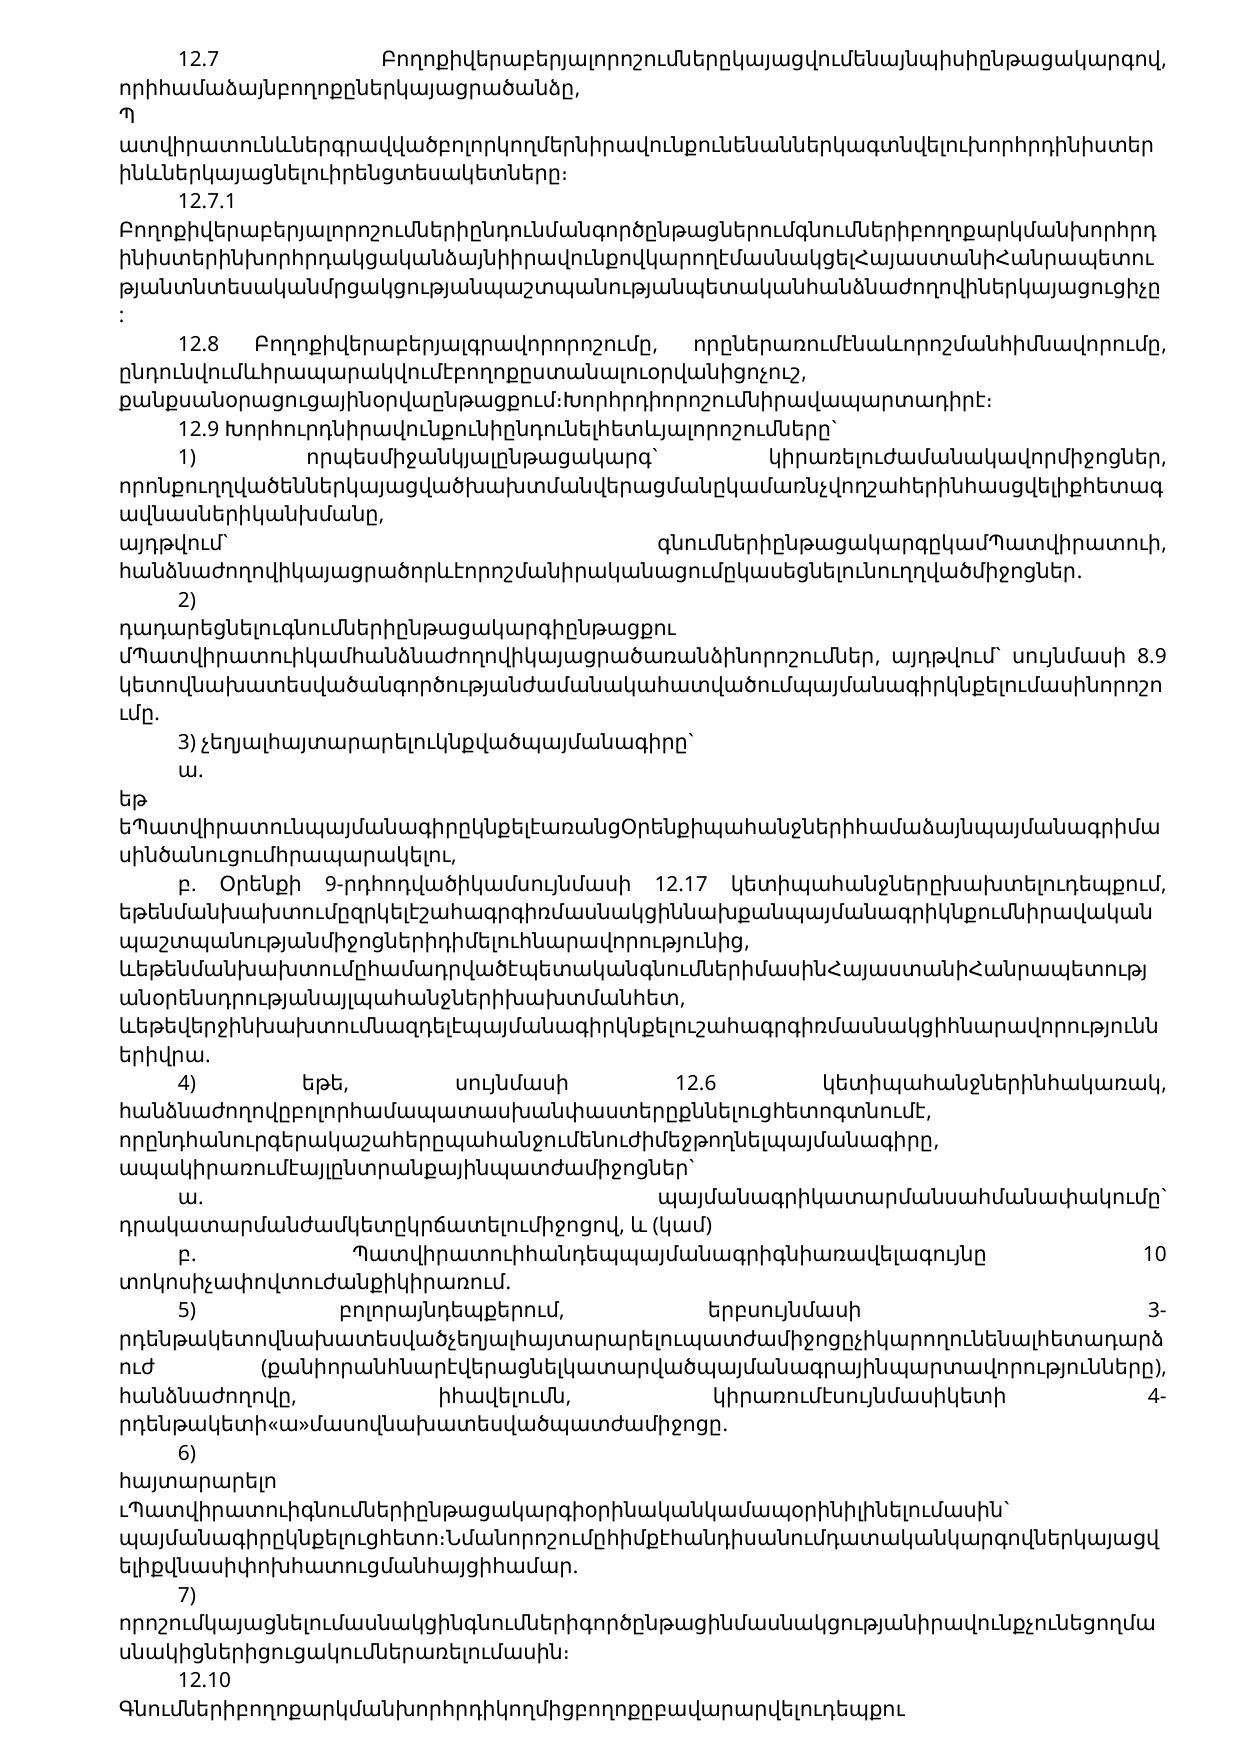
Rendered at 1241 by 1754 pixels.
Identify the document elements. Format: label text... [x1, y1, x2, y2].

text 12.7 Բողոքիվերաբերյալորոշումներըկայացվումենայնպիսիընթացակարգով, որիհամաձայնբողոքըներկայացրածանձը, Պատվիրատունևներգրավվածբոլորկողմերնիրավունքունենաններկագտնվելուխորհրդինիստերինևներկայացնելուիրենցտեսակետները։ [118, 44, 1167, 187]
text 12.9 Խորհուրդնիրավունքունիընդունելհետևյալորոշումները` [118, 414, 1167, 442]
text 5) բոլորայնդեպքերում, երբսույնմասի 3-րդենթակետովնախատեսվածչեղյալհայտարարելուպատժամիջոցըչիկարողունենալհետադարձուժ (քանիորանհնարէվերացնելկատարվածպայմանագրայինպարտավորությունները), հանձնաժողովը, իհավելումն, կիրառումէսույնմասիկետի 4-րդենթակետի«ա»մասովնախատեսվածպատժամիջոցը. [118, 1296, 1167, 1438]
text 12.8 Բողոքիվերաբերյալգրավորորոշումը, որըներառումէնաևորոշմանհիմնավորումը, ընդունվումևհրապարակվումէբողոքըստանալուօրվանիցոչուշ, քանքսանօրացուցայինօրվաընթացքում։Խորհրդիորոշումնիրավապարտադիրէ։ [118, 329, 1167, 414]
text 1) որպեսմիջանկյալընթացակարգ` կիրառելուժամանակավորմիջոցներ, որոնքուղղվածեններկայացվածխախտմանվերացմանըկամառնչվողշահերինհասցվելիքհետագավնասներիկանխմանը, [118, 442, 1167, 528]
text 7) որոշումկայացնելումասնակցինգնումներիգործընթացինմասնակցությանիրավունքչունեցողմասնակիցներիցուցակումներառելումասին։ [118, 1580, 1167, 1665]
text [118, 1665, 1167, 1722]
text 2) դադարեցնելուգնումներիընթացակարգիընթացքումՊատվիրատուիկամհանձնաժողովիկայացրածառանձինորոշումներ, այդթվում` սույնմասի 8.9 կետովնախատեսվածանգործությանժամանակահատվածումպայմանագիրկնքելումասինորոշումը. [118, 585, 1167, 727]
text բ. Օրենքի 9-րդհոդվածիկամսույնմասի 12.17 կետիպահանջներըխախտելուդեպքում, եթենմանխախտումըզրկելէշահագրգիռմասնակցիննախքանպայմանագրիկնքումնիրավականպաշտպանությանմիջոցներիդիմելուհնարավորությունից, ևեթենմանխախտումըհամադրվածէպետականգնումներիմասինՀայաստանիՀանրապետությանօրենսդրությանայլպահանջներիխախտմանհետ, ևեթեվերջինխախտումնազդելէպայմանագիրկնքելուշահագրգիռմասնակցիհնարավորություններիվրա. [118, 869, 1167, 1068]
text 3) չեղյալհայտարարելուկնքվածպայմանագիրը` [118, 727, 1167, 755]
text ա. եթեՊատվիրատունպայմանագիրըկնքելէառանցՕրենքիպահանջներիհամաձայնպայմանագրիմասինծանուցումհրապարակելու, [118, 755, 1167, 869]
text 6) հայտարարելուՊատվիրատուիգնումներիընթացակարգիօրինականկամապօրինիլինելումասին` պայմանագիրըկնքելուցհետո։Նմանորոշումըհիմքէհանդիսանումդատականկարգովներկայացվելիքվնասիփոխհատուցմանհայցիհամար. [118, 1438, 1167, 1580]
text 12.7.1 ԲողոքիվերաբերյալորոշումներիընդունմանգործընթացներումգնումներիբողոքարկմանխորհրդինիստերինխորհրդակցականձայնիիրավունքովկարողէմասնակցելՀայաստանիՀանրապետությանտնտեսականմրցակցությանպաշտպանությանպետականհանձնաժողովիներկայացուցիչը: [118, 187, 1167, 329]
text 4) եթե, սույնմասի 12.6 կետիպահանջներինհակառակ, հանձնաժողովըբոլորհամապատասխանփաստերըքննելուցհետոգտնումէ, որընդհանուրգերակաշահերըպահանջումենուժիմեջթողնելպայմանագիրը, ապակիրառումէայլընտրանքայինպատժամիջոցներ` [118, 1068, 1167, 1182]
text ա. պայմանագրիկատարմանսահմանափակումը` դրակատարմանժամկետըկրճատելումիջոցով, և (կամ) [118, 1182, 1167, 1239]
text այդթվում` գնումներիընթացակարգըկամՊատվիրատուի, հանձնաժողովիկայացրածորևէորոշմանիրականացումըկասեցնելունուղղվածմիջոցներ. [118, 528, 1167, 585]
text բ. Պատվիրատուիհանդեպպայմանագրիգնիառավելագույնը 10 տոկոսիչափովտուժանքիկիրառում. [118, 1239, 1167, 1296]
